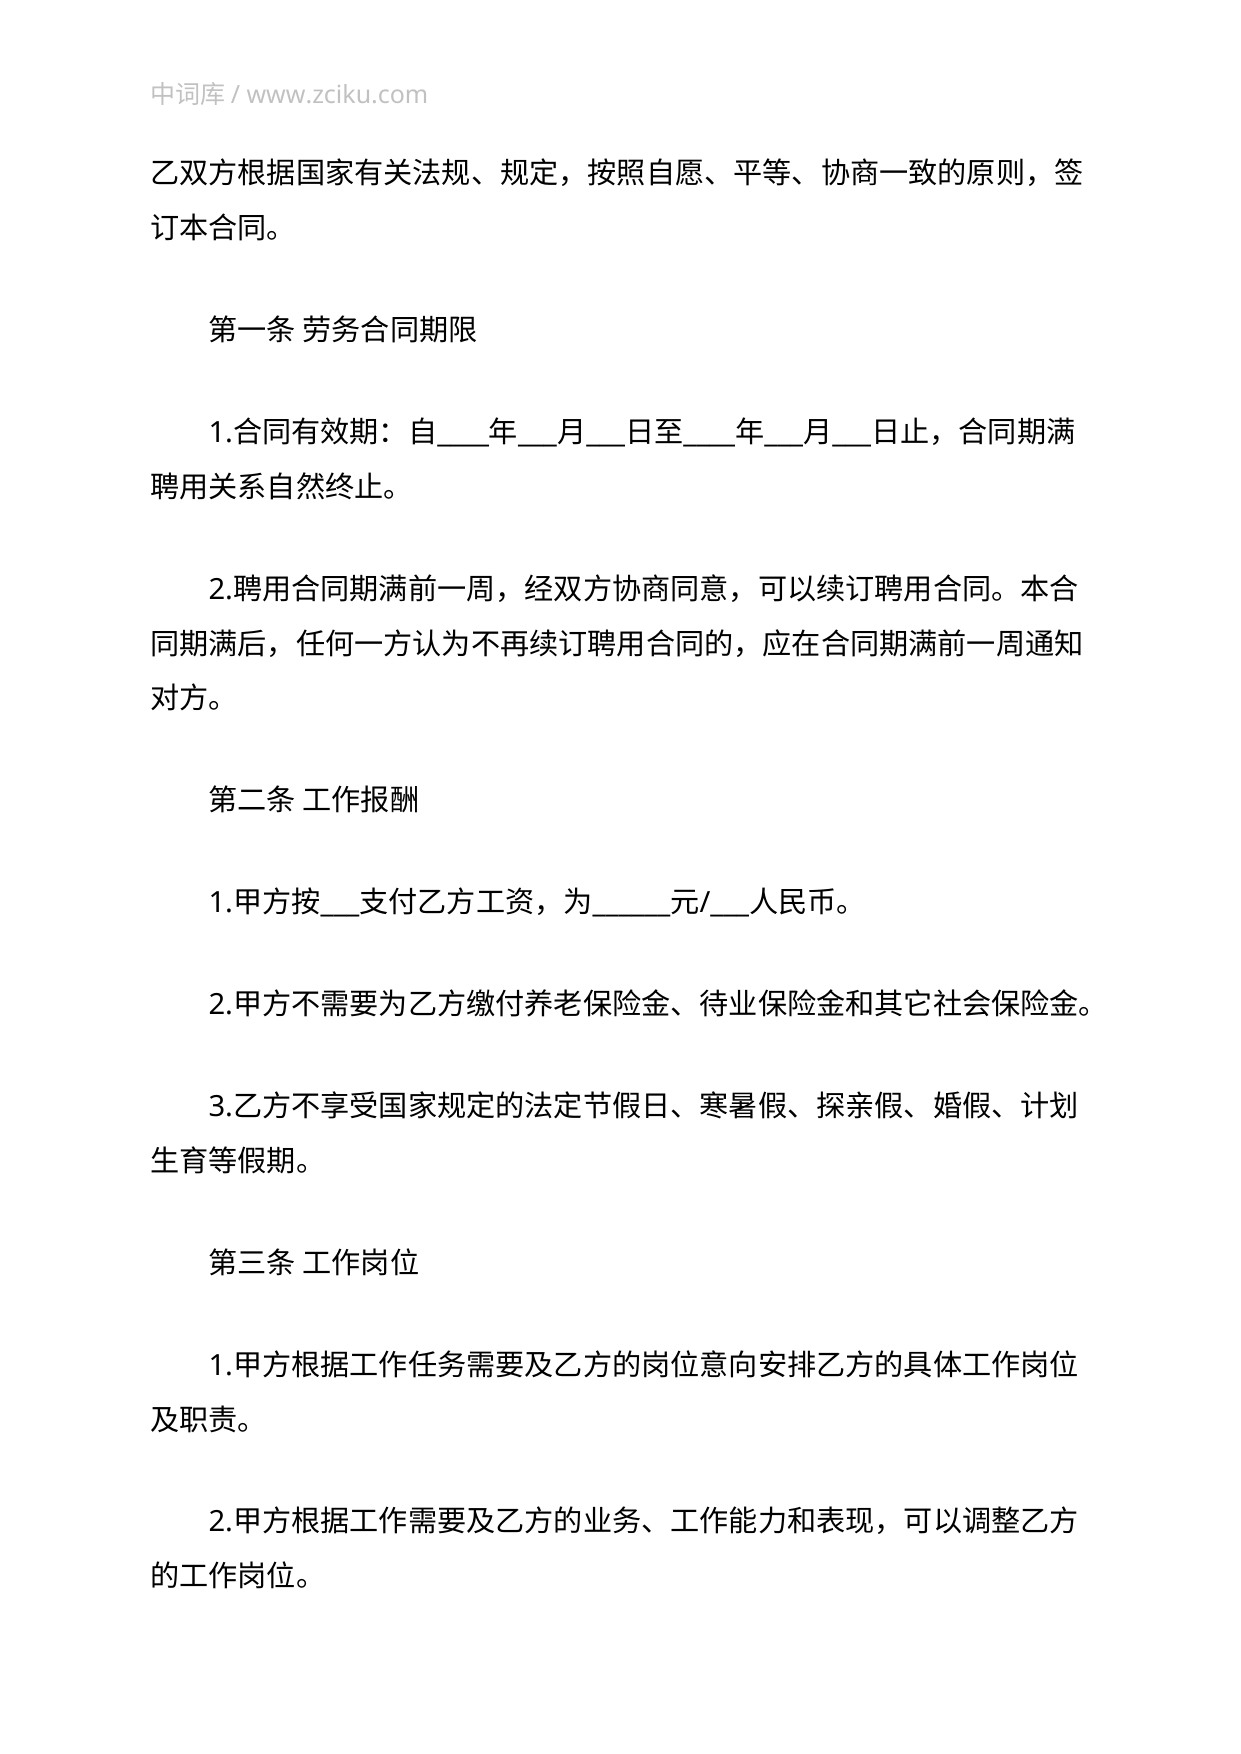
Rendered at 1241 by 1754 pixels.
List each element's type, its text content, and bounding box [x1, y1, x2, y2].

text 2.聘用合同期满前一周，经双方协商同意，可以续订聘用合同。本合同期满后，任何一方认为不再续订聘用合同的，应在合同期满前一周通知对方。 [150, 565, 1090, 717]
text 第一条 劳务合同期限 [150, 307, 1090, 349]
text 第二条 工作报酬 [150, 777, 1090, 819]
text 3.乙方不享受国家规定的法定节假日、寒暑假、探亲假、婚假、计划生育等假期。 [150, 1083, 1090, 1180]
text 1.合同有效期：自____年___月___日至____年___月___日止，合同期满聘用关系自然终止。 [150, 408, 1090, 506]
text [150, 150, 1090, 247]
text 1.甲方按___支付乙方工资，为______元/___人民币。 [150, 879, 1090, 921]
text 第三条 工作岗位 [150, 1239, 1090, 1282]
text 2.甲方根据工作需要及乙方的业务、工作能力和表现，可以调整乙方的工作岗位。 [150, 1498, 1090, 1595]
text 1.甲方根据工作任务需要及乙方的岗位意向安排乙方的具体工作岗位及职责。 [150, 1341, 1090, 1438]
text 2.甲方不需要为乙方缴付养老保险金、待业保险金和其它社会保险金。 [150, 981, 1090, 1023]
